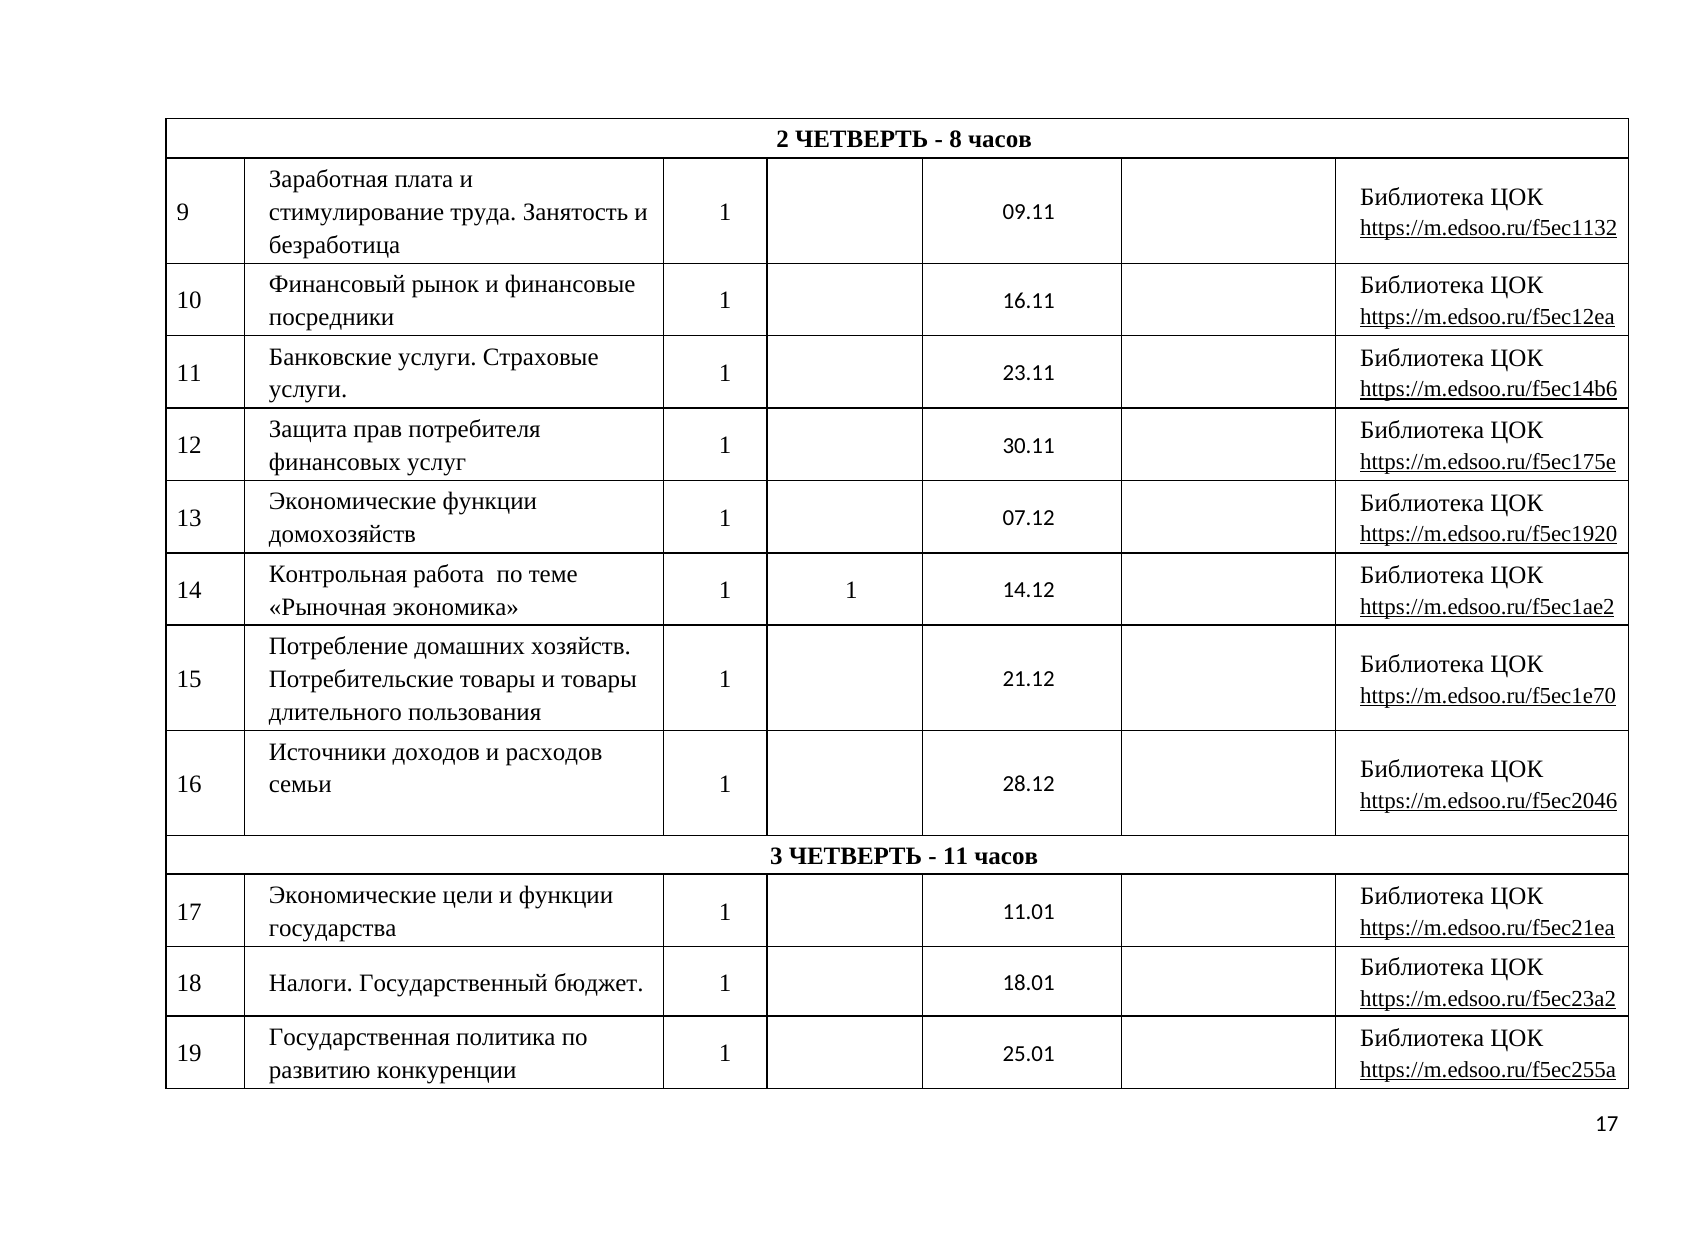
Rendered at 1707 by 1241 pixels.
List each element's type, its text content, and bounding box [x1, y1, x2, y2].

table_cell [768, 626, 922, 730]
table_cell 14.12 [923, 554, 1121, 624]
table_cell 1 [664, 626, 766, 730]
table_cell 23.11 [923, 336, 1121, 407]
table_cell 10 [167, 264, 244, 335]
table_cell Финансовый рынок и финансовые посредники [245, 264, 663, 335]
table_cell 18.01 [923, 947, 1121, 1015]
table_cell [768, 481, 922, 552]
table_cell [1122, 626, 1335, 730]
table_cell 1 [664, 264, 766, 335]
table_cell 1 [768, 554, 922, 624]
table_cell Библиотека ЦОК https://m.edsoo.ru/f5ec23a2 [1336, 947, 1628, 1015]
table_cell 1 [664, 554, 766, 624]
table_cell [1122, 1017, 1335, 1088]
table_cell 1 [664, 159, 766, 262]
table_cell Контрольная работа по теме «Рыночная экономика» [245, 554, 663, 624]
table_cell 9 [167, 159, 244, 262]
table_cell [1122, 264, 1335, 335]
table_cell Потребление домашних хозяйств. Потребительские товары и товары длительного пользования [245, 626, 663, 730]
table_cell 30.11 [923, 409, 1121, 479]
table_cell 13 [167, 481, 244, 552]
table_cell Библиотека ЦОК https://m.edsoo.ru/f5ec1e70 [1336, 626, 1628, 730]
table_cell 25.01 [923, 1017, 1121, 1088]
table_cell 14 [167, 554, 244, 624]
table_cell 1 [664, 875, 766, 946]
table_cell Библиотека ЦОК https://m.edsoo.ru/f5ec2046 [1336, 731, 1628, 834]
table_cell 15 [167, 626, 244, 730]
table_cell 17 [167, 875, 244, 946]
table_cell Библиотека ЦОК https://m.edsoo.ru/f5ec21ea [1336, 875, 1628, 946]
table_cell [1122, 336, 1335, 407]
table_cell Банковские услуги. Страховые услуги. [245, 336, 663, 407]
table_cell Библиотека ЦОК https://m.edsoo.ru/f5ec1132 [1336, 159, 1628, 262]
table_cell [768, 1017, 922, 1088]
table_cell 1 [664, 947, 766, 1015]
table_cell 09.11 [923, 159, 1121, 262]
table_cell 16 [167, 731, 244, 834]
table_cell 12 [167, 409, 244, 479]
table_cell [768, 947, 922, 1015]
table_cell Заработная плата и стимулирование труда. Занятость и безработица [245, 159, 663, 262]
table_cell Экономические функции домохозяйств [245, 481, 663, 552]
table_cell 07.12 [923, 481, 1121, 552]
table_cell 1 [664, 336, 766, 407]
table_cell [1122, 947, 1335, 1015]
table_cell 2 ЧЕТВЕРТЬ - 8 часов [167, 119, 1628, 157]
table_cell [1122, 731, 1335, 834]
table_cell Библиотека ЦОК https://m.edsoo.ru/f5ec1ae2 [1336, 554, 1628, 624]
table_cell Библиотека ЦОК https://m.edsoo.ru/f5ec12ea [1336, 264, 1628, 335]
table_cell Налоги. Государственный бюджет. [245, 947, 663, 1015]
table_cell Библиотека ЦОК https://m.edsoo.ru/f5ec1920 [1336, 481, 1628, 552]
table_cell Источники доходов и расходов семьи [245, 731, 663, 834]
table_cell [1122, 554, 1335, 624]
table_cell Экономические цели и функции государства [245, 875, 663, 946]
table_cell 18 [167, 947, 244, 1015]
table_cell Библиотека ЦОК https://m.edsoo.ru/f5ec255a [1336, 1017, 1628, 1088]
table_cell 28.12 [923, 731, 1121, 834]
table_cell 1 [664, 1017, 766, 1088]
table_cell [768, 409, 922, 479]
table_cell 1 [664, 481, 766, 552]
table_cell Государственная политика по развитию конкуренции [245, 1017, 663, 1088]
table_cell 11 [167, 336, 244, 407]
table_cell 11.01 [923, 875, 1121, 946]
table_cell 1 [664, 409, 766, 479]
table_cell [1122, 409, 1335, 479]
table_cell Библиотека ЦОК https://m.edsoo.ru/f5ec14b6 [1336, 336, 1628, 407]
table_cell [768, 875, 922, 946]
table_cell 16.11 [923, 264, 1121, 335]
table_cell [768, 336, 922, 407]
table_cell 3 ЧЕТВЕРТЬ - 11 часов [167, 836, 1628, 873]
table_cell [768, 159, 922, 262]
table_cell [768, 264, 922, 335]
table_cell 19 [167, 1017, 244, 1088]
table_cell [1122, 875, 1335, 946]
table_cell [1122, 481, 1335, 552]
table_cell Защита прав потребителя финансовых услуг [245, 409, 663, 479]
table_cell Библиотека ЦОК https://m.edsoo.ru/f5ec175e [1336, 409, 1628, 479]
table_cell [768, 731, 922, 834]
table_cell [1122, 159, 1335, 262]
table_cell 1 [664, 731, 766, 834]
table_cell 21.12 [923, 626, 1121, 730]
